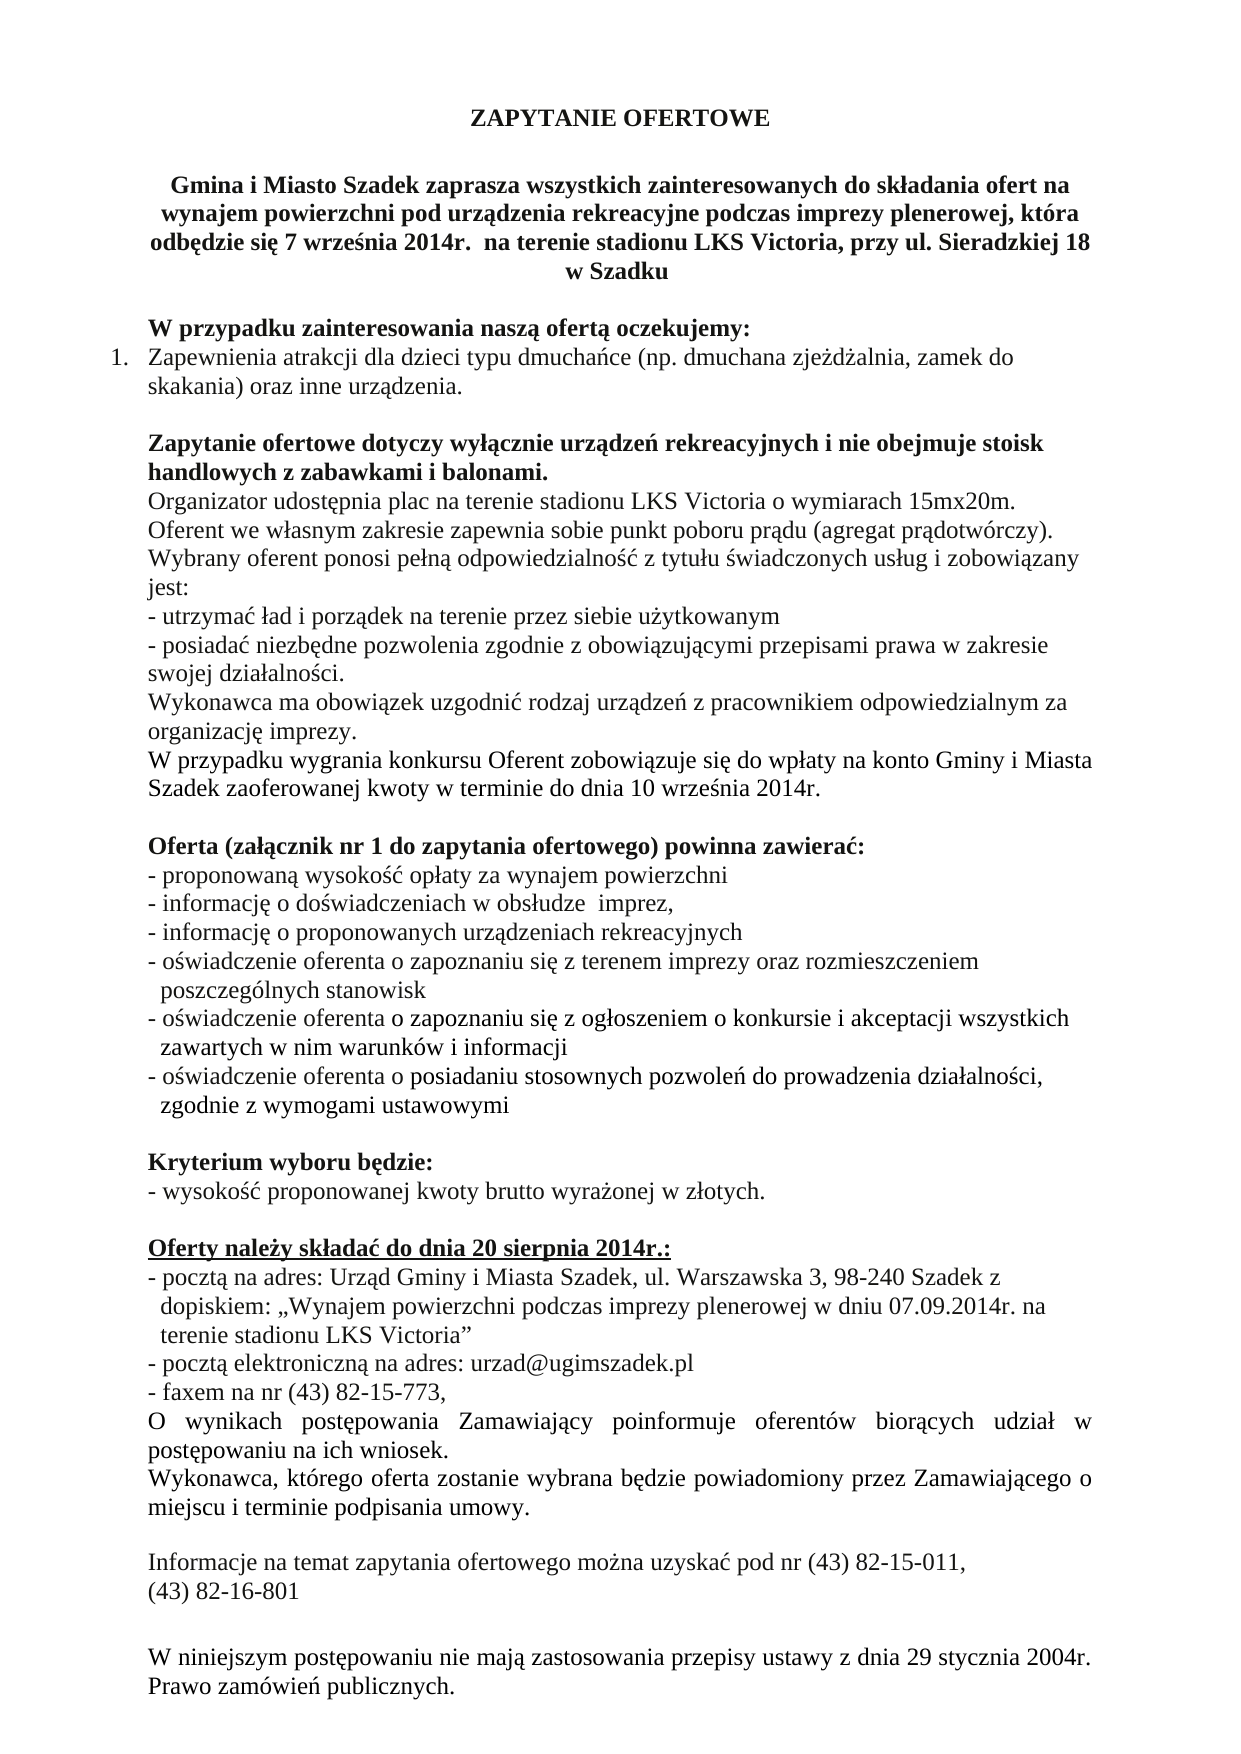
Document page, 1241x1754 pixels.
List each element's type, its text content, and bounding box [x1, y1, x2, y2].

text Wykonawca ma obowiązek uzgodnić rodzaj urządzeń z pracownikiem odpowiedzialnym za organizację imprezy. [148, 687, 1093, 745]
text zgodnie z wymogami ustawowymi [148, 1090, 1093, 1118]
text - oświadczenie oferenta o posiadaniu stosownych pozwoleń do prowadzenia działalności, [148, 1061, 1093, 1090]
text terenie stadionu LKS Victoria” - pocztą elektroniczną na adres: urzad@ugimszadek.pl - faxem na nr (43) 82-15-773, [148, 1320, 1093, 1406]
text dopiskiem: „Wynajem powierzchni podczas imprezy plenerowej w dniu 07.09.2014r. na [148, 1291, 1093, 1320]
text zawartych w nim warunków i informacji [148, 1032, 1093, 1061]
text Zapytanie ofertowe dotyczy wyłącznie urządzeń rekreacyjnych i nie obejmuje stoisk handlowych z zabawkami i balonami. [148, 428, 1093, 486]
text Organizator udostępnia plac na terenie stadionu LKS Victoria o wymiarach 15mx20m. Oferent we własnym zakresie zapewnia sobie punkt poboru prądu (agregat prądotwórczy). [148, 486, 1093, 543]
text - oświadczenie oferenta o zapoznaniu się z ogłoszeniem o konkursie i akceptacji wszystkich [148, 1003, 1093, 1032]
text Oferta (załącznik nr 1 do zapytania ofertowego) powinna zawierać: - proponowaną wysokość opłaty za wynajem powierzchni - informację o doświadczeniach w obsłudze imprez, [148, 831, 1093, 917]
text Gmina i Miasto Szadek zaprasza wszystkich zainteresowanych do składania ofert na wynajem powierzchni pod urządzenia rekreacyjne podczas imprezy plenerowej, która odbędzie się 7 września 2014r. na terenie stadionu LKS Victoria, przy ul. Sieradzkiej 18 w Szadku [148, 170, 1093, 285]
text Informacje na temat zapytania ofertowego można uzyskać pod nr (43) 82-15-011, (43) 82-16-801 [148, 1547, 1093, 1605]
text Wybrany oferent ponosi pełną odpowiedzialność z tytułu świadczonych usług i zobowiązany jest: - utrzymać ład i porządek na terenie przez siebie użytkowanym - posiadać niezbędne pozwolenia zgodnie z obowiązującymi przepisami prawa w zakresie swojej działalności. [148, 543, 1093, 687]
text Wykonawca, którego oferta zostanie wybrana będzie powiadomiony przez Zamawiającego o miejscu i terminie podpisania umowy. [148, 1463, 1093, 1521]
list Zapewnienia atrakcji dla dzieci typu dmuchańce (np. dmuchana zjeżdżalnia, zamek do skakania) oraz inne urządzenia. [110, 342, 1093, 400]
text Kryterium wyboru będzie: - wysokość proponowanej kwoty brutto wyrażonej w złotych. [148, 1147, 1093, 1205]
text - informację o proponowanych urządzeniach rekreacyjnych - oświadczenie oferenta o zapoznaniu się z terenem imprezy oraz rozmieszczeniem [148, 917, 1093, 975]
text poszczególnych stanowisk [148, 975, 1093, 1003]
text ZAPYTANIE OFERTOWE [148, 103, 1093, 132]
text W przypadku wygrania konkursu Oferent zobowiązuje się do wpłaty na konto Gminy i Miasta Szadek zaoferowanej kwoty w terminie do dnia 10 września 2014r. [148, 745, 1093, 802]
text W przypadku zainteresowania naszą ofertą oczekujemy: [148, 313, 1093, 342]
text Oferty należy składać do dnia 20 sierpnia 2014r.: - pocztą na adres: Urząd Gminy i Miasta Szadek, ul. Warszawska 3, 98-240 Szadek z [148, 1233, 1093, 1291]
text O wynikach postępowania Zamawiający poinformuje oferentów biorących udział w postępowaniu na ich wniosek. [148, 1406, 1093, 1463]
text W niniejszym postępowaniu nie mają zastosowania przepisy ustawy z dnia 29 stycznia 2004r. Prawo zamówień publicznych. [148, 1642, 1093, 1700]
